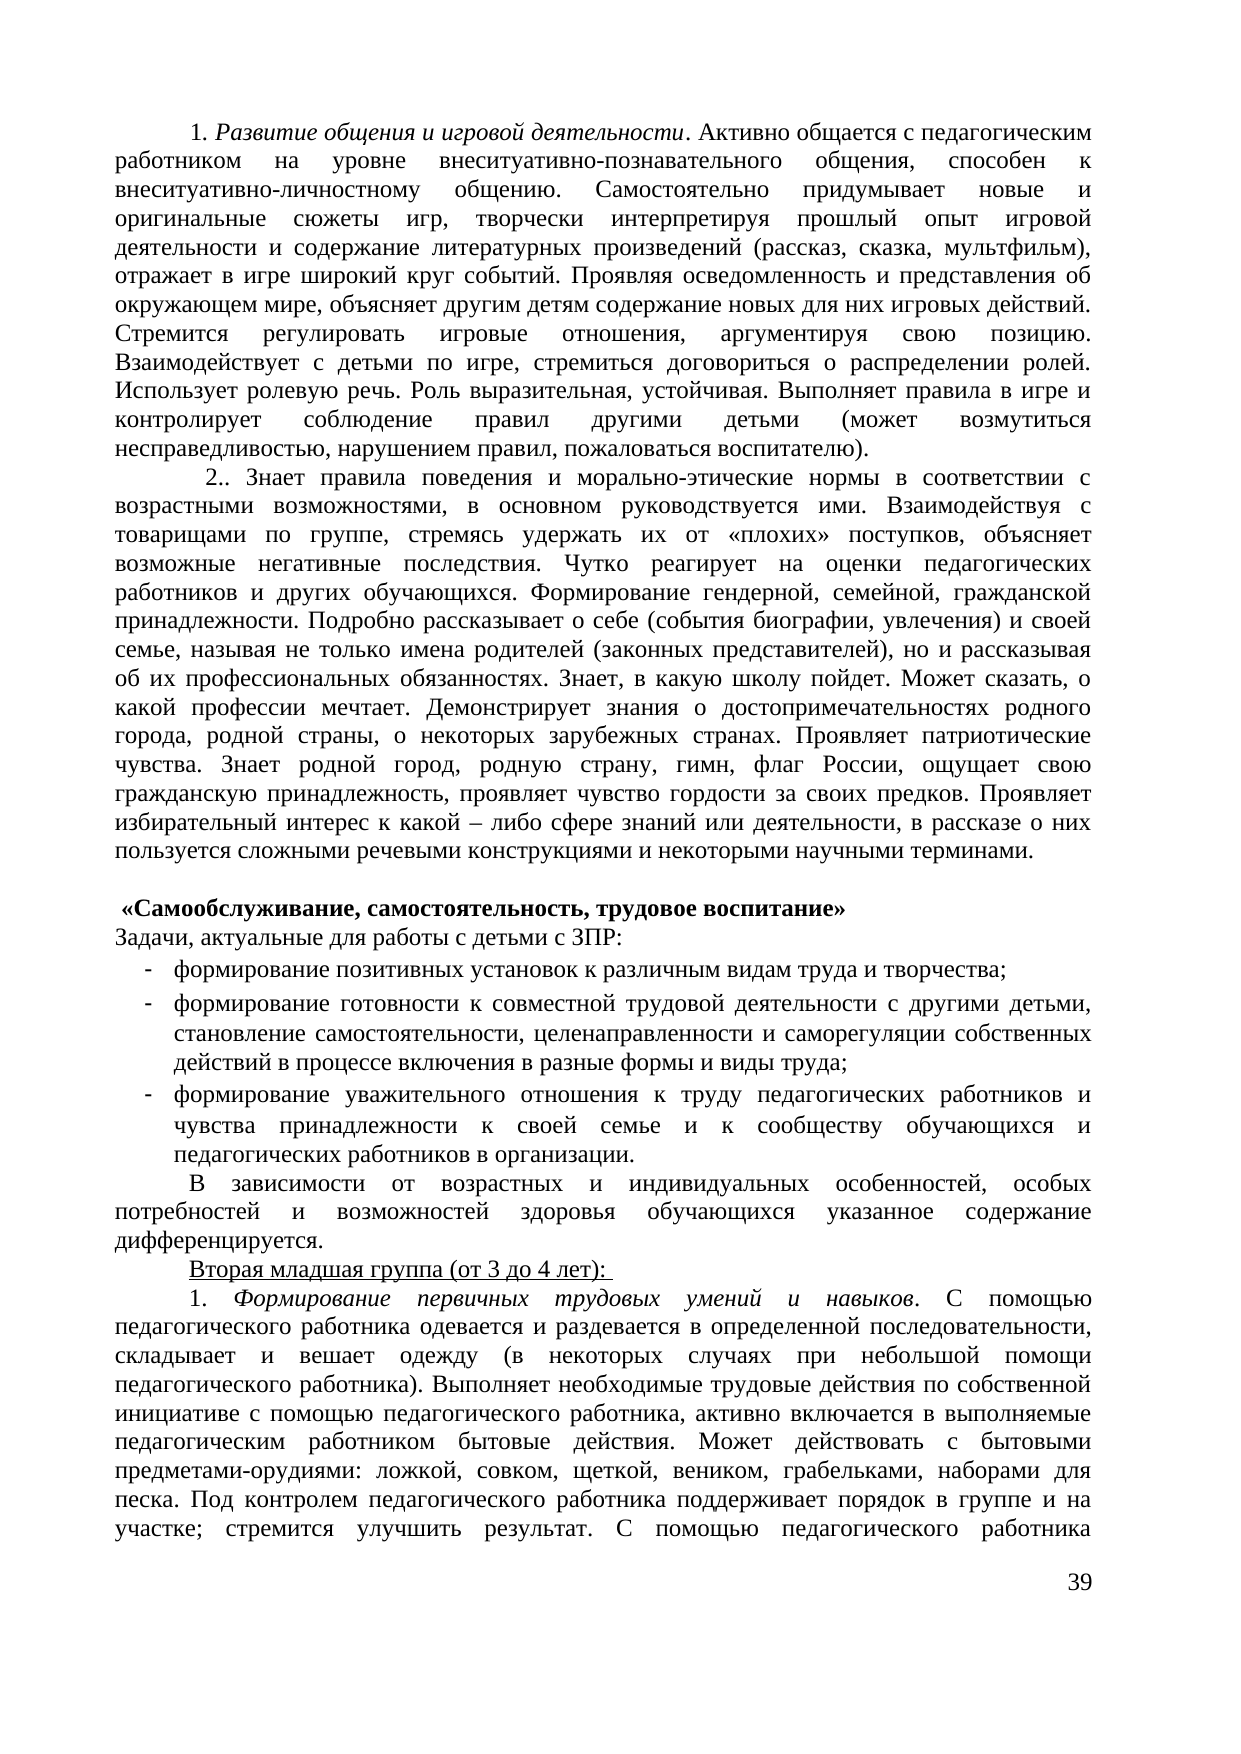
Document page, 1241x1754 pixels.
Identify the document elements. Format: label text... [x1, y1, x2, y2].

text В зависимости от возрастных и индивидуальных особенностей, особых потребностей и возможностей здоровья обучающихся указанное содержание дифференцируется. [114, 1168, 1092, 1254]
text Вторая младшая группа (от 3 до 4 лет): [114, 1254, 1092, 1283]
list формирование позитивных установок к различным видам труда и творчества; [144, 950, 1092, 984]
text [114, 1283, 1092, 1541]
text Задачи, актуальные для работы с детьми с ЗПР: [114, 922, 1092, 950]
text 1. Развитие общения и игровой деятельности. Активно общается с педагогическим работником на уровне внеситуативно-познавательного общения, способен к внеситуативно-личностному общению. Самостоятельно придумывает новые и оригинальные сюжеты игр, творчески интерпретируя прошлый опыт игровой деятельности и содержание литературных произведений (рассказ, сказка, мультфильм), отражает в игре широкий круг событий. Проявляя осведомленность и представления об окружающем мире, объясняет другим детям содержание новых для них игровых действий. Стремится регулировать игровые отношения, аргументируя свою позицию. Взаимодействует с детьми по игре, стремиться договориться о распределении ролей. Использует ролевую речь. Роль выразительная, устойчивая. Выполняет правила в игре и контролирует соблюдение правил другими детьми (может возмутиться несправедливостью, нарушением правил, пожаловаться воспитателю). [114, 117, 1092, 462]
text 2.. Знает правила поведения и морально-этические нормы в соответствии с возрастными возможностями, в основном руководствуется ими. Взаимодействуя с товарищами по группе, стремясь удержать их от «плохих» поступков, объясняет возможные негативные последствия. Чутко реагирует на оценки педагогических работников и других обучающихся. Формирование гендерной, семейной, гражданской принадлежности. Подробно рассказывает о себе (события биографии, увлечения) и своей семье, называя не только имена родителей (законных представителей), но и рассказывая об их профессиональных обязанностях. Знает, в какую школу пойдет. Может сказать, о какой профессии мечтает. Демонстрирует знания о достопримечательностях родного города, родной страны, о некоторых зарубежных странах. Проявляет патриотические чувства. Знает родной город, родную страну, гимн, флаг России, ощущает свою гражданскую принадлежность, проявляет чувство гордости за своих предков. Проявляет избирательный интерес к какой – либо сфере знаний или деятельности, в рассказе о них пользуется сложными речевыми конструкциями и некоторыми научными терминами. [114, 462, 1092, 864]
list формирование готовности к совместной трудовой деятельности с другими детьми, становление самостоятельности, целенаправленности и саморегуляции собственных действий в процессе включения в разные формы и виды труда; [144, 984, 1092, 1076]
text «Самообслуживание, самостоятельность, трудовое воспитание» [114, 893, 1092, 922]
list формирование уважительного отношения к труду педагогических работников и чувства принадлежности к своей семье и к сообществу обучающихся и педагогических работников в организации. [144, 1076, 1092, 1168]
